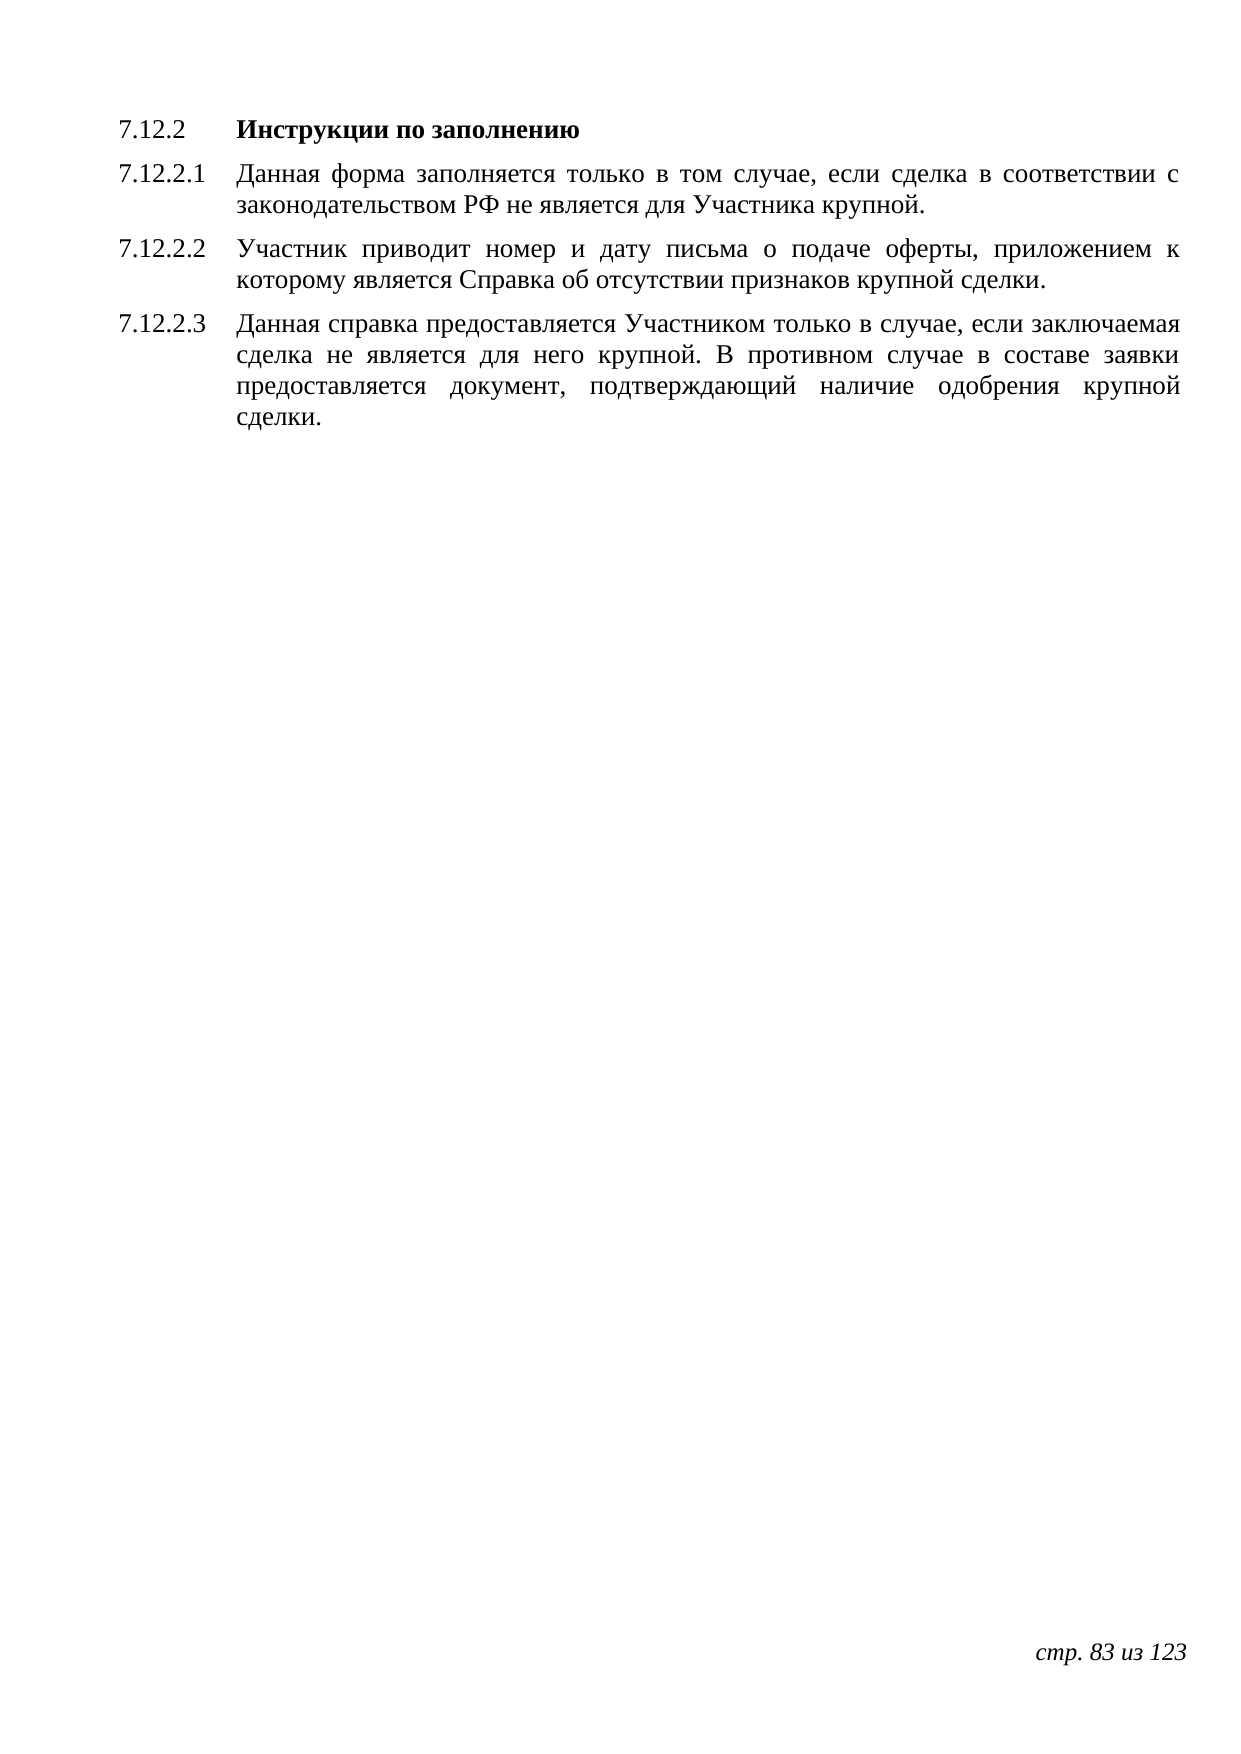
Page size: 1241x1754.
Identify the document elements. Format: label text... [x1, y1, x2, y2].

list Участник приводит номер и дату письма о подаче оферты, приложением к которому является Справка об отсутствии признаков крупной сделки. [118, 232, 1181, 294]
list Инструкции по заполнению [118, 114, 1181, 145]
list Данная форма заполняется только в том случае, если сделка в соответствии с законодательством РФ не является для Участника крупной. [118, 157, 1181, 219]
list Данная справка предоставляется Участником только в случае, если заключаемая сделка не является для него крупной. В противном случае в составе заявки предоставляется документ, подтверждающий наличие одобрения крупной сделки. [118, 307, 1181, 431]
